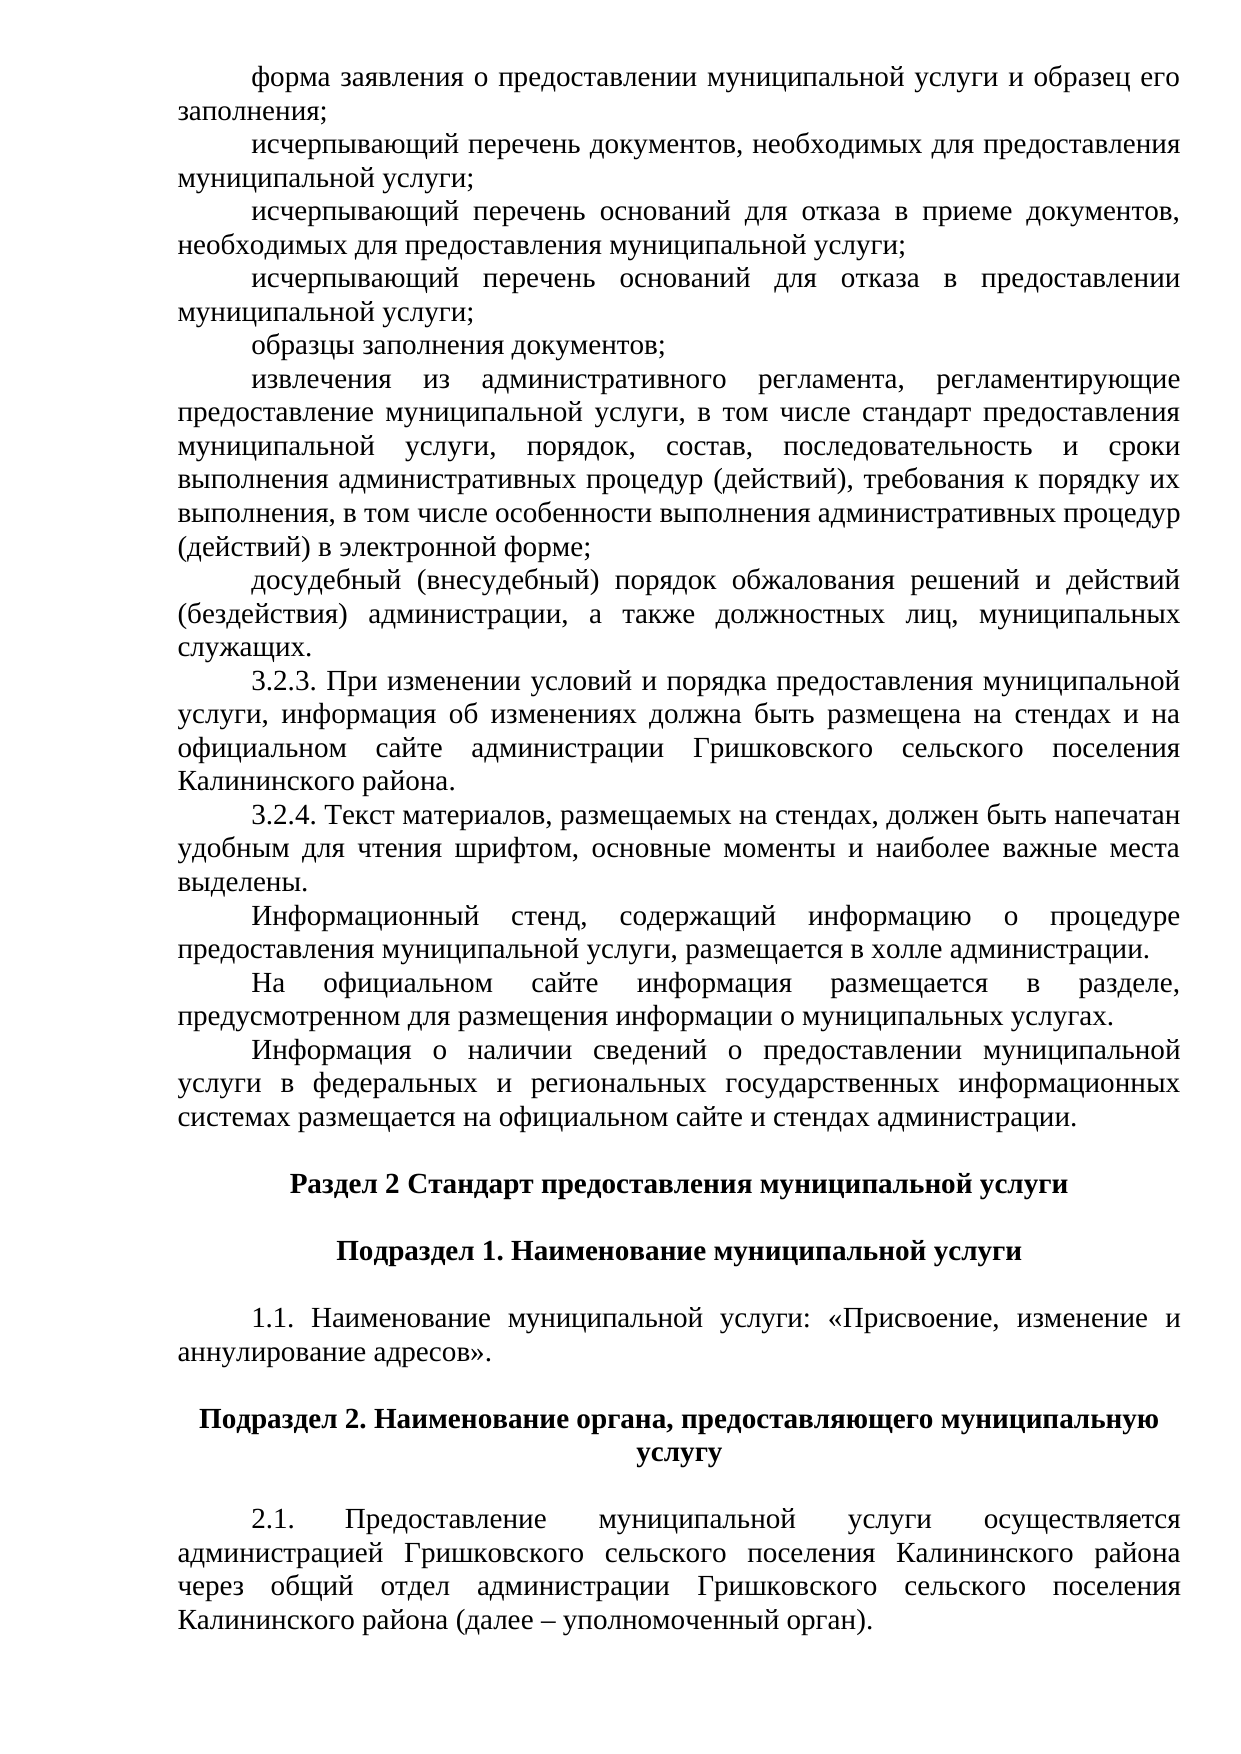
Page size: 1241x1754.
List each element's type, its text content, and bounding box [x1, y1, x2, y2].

text образцы заполнения документов; [177, 327, 1181, 361]
list 2.1. Предоставление муниципальной услуги осуществляется администрацией Гришковского сельского поселения Калининского района через общий отдел администрации Гришковского сельского поселения Калининского района (далее – уполномоченный орган). [177, 1535, 1181, 1636]
text досудебный (внесудебный) порядок обжалования решений и действий (бездействия) администрации, а также должностных лиц, муниципальных служащих. [177, 562, 1181, 663]
text исчерпывающий перечень оснований для отказа в приеме документов, необходимых для предоставления муниципальной услуги; [177, 193, 1181, 260]
text исчерпывающий перечень оснований для отказа в предоставлении муниципальной услуги; [177, 260, 1181, 327]
text 1.1. Наименование муниципальной услуги: «Присвоение, изменение и аннулирование адресов». [177, 1300, 1181, 1367]
text 3.2.3. При изменении условий и порядка предоставления муниципальной услуги, информация об изменениях должна быть размещена на стендах и на официальном сайте администрации Гришковского сельского поселения Калининского района. [177, 663, 1181, 797]
text форма заявления о предоставлении муниципальной услуги и образец его заполнения; [177, 59, 1181, 126]
text На официальном сайте информация размещается в разделе, предусмотренном для размещения информации о муниципальных услугах. [177, 965, 1181, 1032]
text исчерпывающий перечень документов, необходимых для предоставления муниципальной услуги; [177, 126, 1181, 193]
text Раздел 2 Стандарт предоставления муниципальной услуги [177, 1166, 1181, 1199]
text 3.2.4. Текст материалов, размещаемых на стендах, должен быть напечатан удобным для чтения шрифтом, основные моменты и наиболее важные места выделены. [177, 797, 1181, 898]
text извлечения из административного регламента, регламентирующие предоставление муниципальной услуги, в том числе стандарт предоставления муниципальной услуги, порядок, состав, последовательность и сроки выполнения административных процедур (действий), требования к порядку их выполнения, в том числе особенности выполнения административных процедур (действий) в электронной форме; [177, 361, 1181, 562]
text Подраздел 2. Наименование органа, предоставляющего муниципальную услугу [177, 1401, 1181, 1468]
text Информация о наличии сведений о предоставлении муниципальной услуги в федеральных и региональных государственных информационных системах размещается на официальном сайте и стендах администрации. [177, 1032, 1181, 1132]
text Подраздел 1. Наименование муниципальной услуги [177, 1233, 1181, 1267]
text Информационный стенд, содержащий информацию о процедуре предоставления муниципальной услуги, размещается в холле администрации. [177, 898, 1181, 965]
